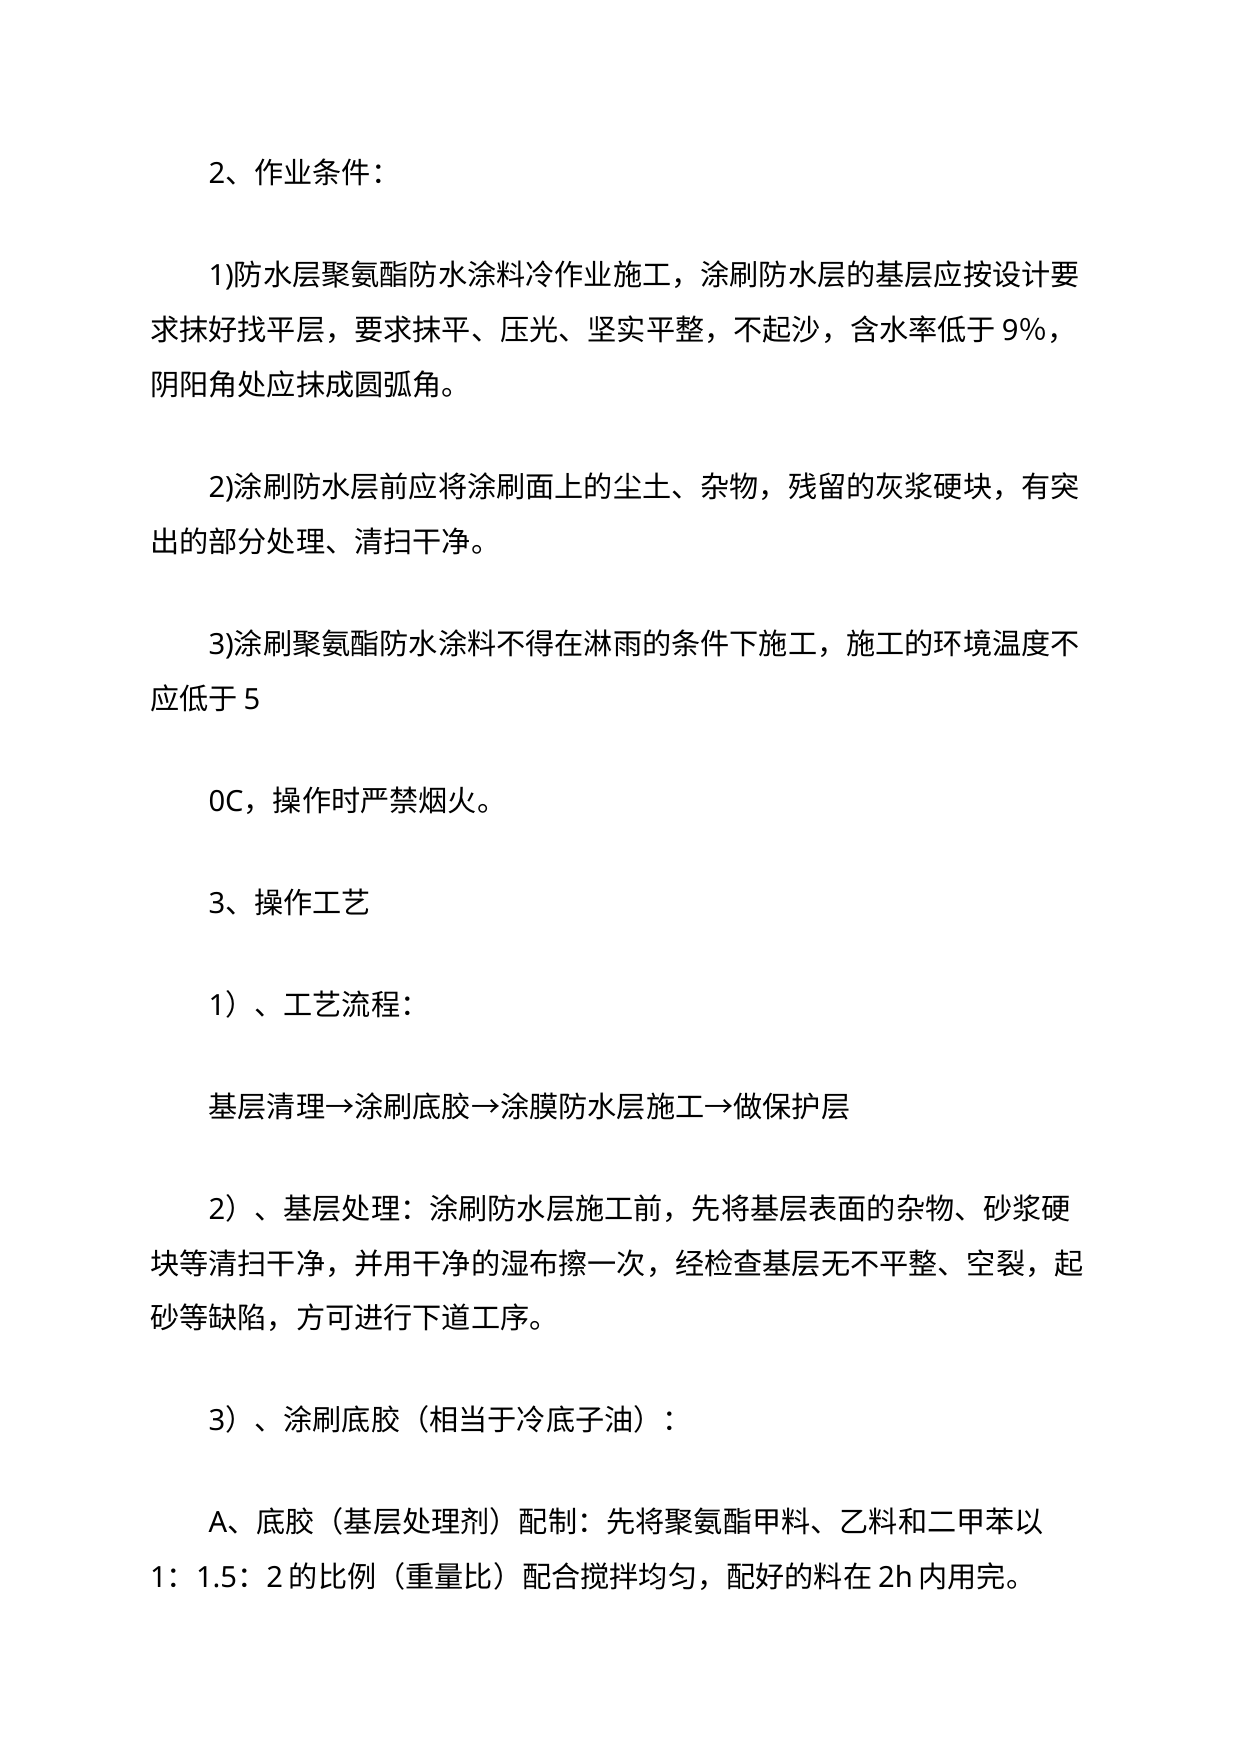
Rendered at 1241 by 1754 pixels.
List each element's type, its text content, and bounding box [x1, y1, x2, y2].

text 3)涂刷聚氨酯防水涂料不得在淋雨的条件下施工，施工的环境温度不应低于5 [150, 621, 1090, 718]
text 3、操作工艺 [150, 879, 1090, 922]
text A、底胶（基层处理剂）配制：先将聚氨酯甲料、乙料和二甲苯以1：1.5：2的比例（重量比）配合搅拌均匀，配好的料在2h内用完。 [150, 1499, 1090, 1596]
text 2)涂刷防水层前应将涂刷面上的尘土、杂物，残留的灰浆硬块，有突出的部分处理、清扫干净。 [150, 464, 1090, 561]
text 1）、工艺流程： [150, 981, 1090, 1024]
text 基层清理→涂刷底胶→涂膜防水层施工→做保护层 [150, 1083, 1090, 1126]
text 2、作业条件： [150, 150, 1090, 192]
text 0C，操作时严禁烟火。 [150, 777, 1090, 820]
text 3）、涂刷底胶（相当于冷底子油）： [150, 1397, 1090, 1439]
text 2）、基层处理：涂刷防水层施工前，先将基层表面的杂物、砂浆硬块等清扫干净，并用干净的湿布擦一次，经检查基层无不平整、空裂，起砂等缺陷，方可进行下道工序。 [150, 1185, 1090, 1337]
text 1)防水层聚氨酯防水涂料冷作业施工，涂刷防水层的基层应按设计要求抹好找平层，要求抹平、压光、坚实平整，不起沙，含水率低于9％，阴阳角处应抹成圆弧角。 [150, 252, 1090, 404]
